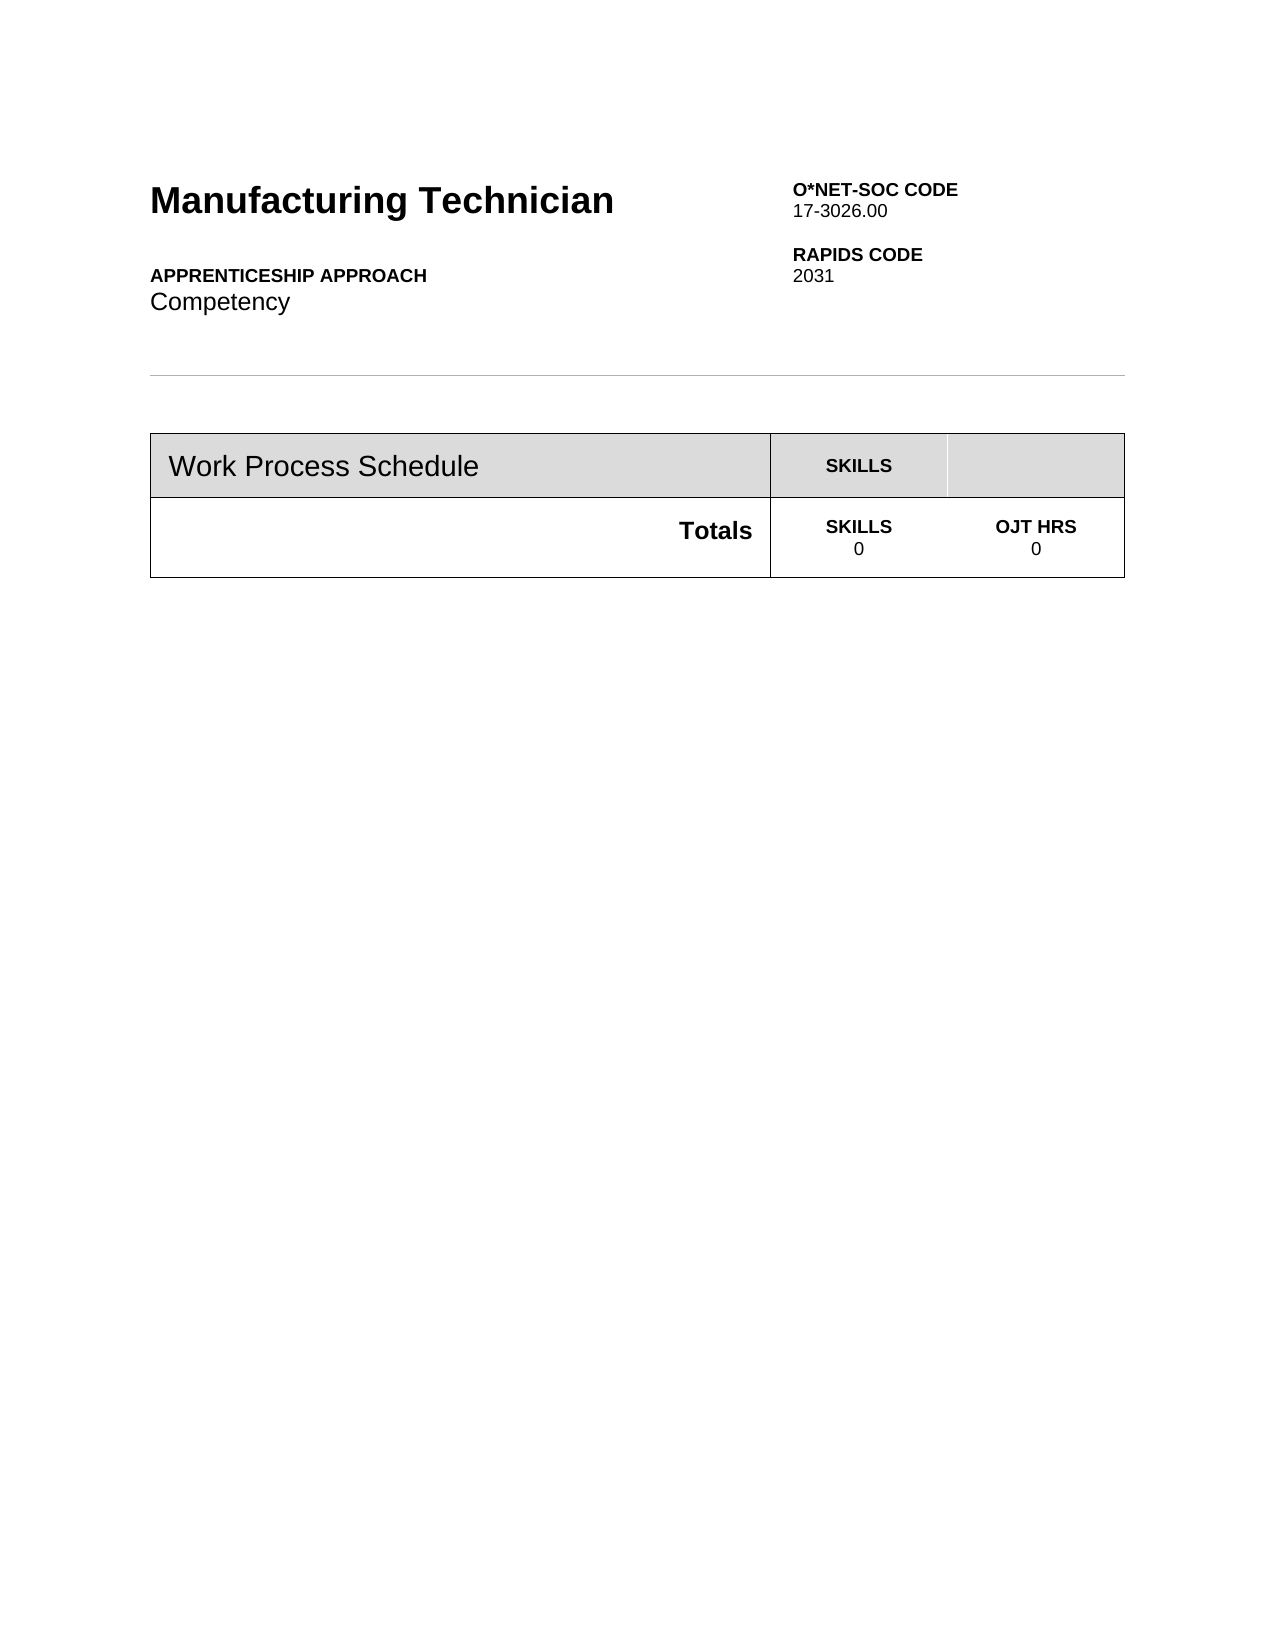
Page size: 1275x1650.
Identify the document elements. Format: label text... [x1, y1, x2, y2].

text 2031 [793, 265, 1125, 287]
table_header Work Process Schedule [151, 434, 770, 497]
table_header SKILLS [771, 434, 947, 497]
text Competency [150, 287, 719, 315]
text APPRENTICESHIP APPROACH [150, 265, 719, 287]
table_cell SKILLS 0 [771, 498, 947, 577]
text O*NET-SOC CODE [793, 179, 1125, 200]
table_header [948, 434, 1124, 497]
table_cell OJT HRS 0 [948, 498, 1124, 577]
text Manufacturing Technician [150, 179, 719, 222]
text 17-3026.00 [793, 200, 1125, 222]
table_cell Totals [151, 498, 770, 577]
text RAPIDS CODE [793, 243, 1125, 265]
